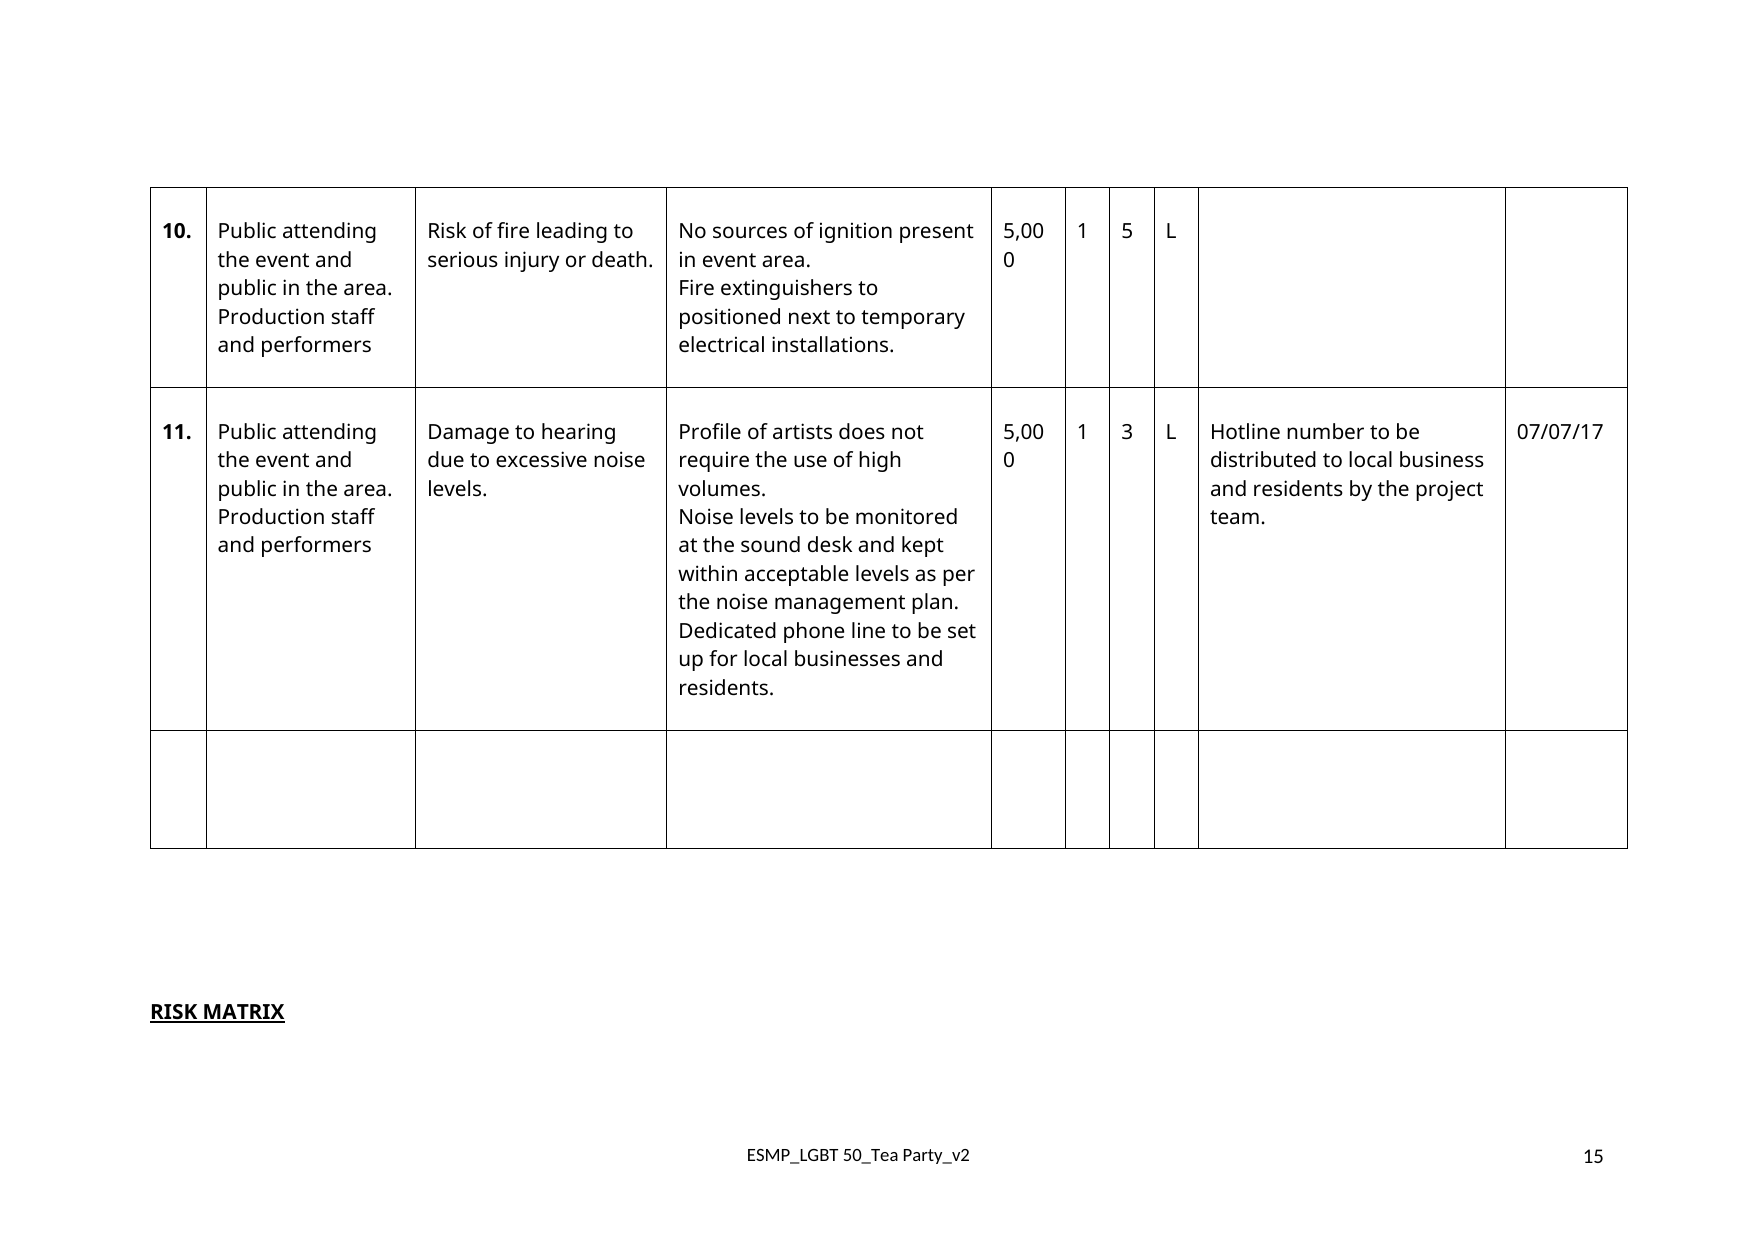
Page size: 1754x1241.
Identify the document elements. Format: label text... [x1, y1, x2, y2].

table_cell 10. [151, 188, 206, 387]
table_cell [416, 731, 666, 848]
table_cell L [1155, 188, 1198, 387]
table_cell L [1155, 388, 1198, 729]
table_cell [207, 188, 415, 387]
table_cell [1199, 188, 1505, 387]
table_cell [1199, 731, 1505, 848]
text RISK MATRIX [150, 997, 1604, 1025]
table_cell [992, 731, 1065, 848]
table_cell 11. [151, 388, 206, 729]
table_cell 07/07/17 [1506, 388, 1627, 729]
table_cell 5,000 [992, 388, 1065, 729]
table_cell [667, 731, 991, 848]
table_cell [1506, 188, 1627, 387]
table_cell 5,000 [992, 188, 1065, 387]
table_cell Damage to hearing due to excessive noise levels. [416, 388, 666, 729]
table_cell 1 [1066, 388, 1109, 729]
table_cell 3 [1110, 388, 1154, 729]
table_cell 1 [1066, 188, 1109, 387]
table_cell [1066, 731, 1109, 848]
table_cell No sources of ignition present in event area. Fire extinguishers to positioned next to temporary electrical installations. [667, 188, 991, 387]
table_cell Profile of artists does not require the use of high volumes. Noise levels to be monitored at the sound desk and kept within acceptable levels as per the noise management plan. Dedicated phone line to be set up for local businesses and residents. [667, 388, 991, 729]
table_cell [1155, 731, 1198, 848]
table_cell [151, 731, 206, 848]
table_cell Public attending the event and public in the area. Production staff and performers [207, 388, 415, 729]
table_cell [1506, 731, 1627, 848]
table_cell Risk of fire leading to serious injury or death. [416, 188, 666, 387]
table_cell 5 [1110, 188, 1154, 387]
table_cell Hotline number to be distributed to local business and residents by the project team. [1199, 388, 1505, 729]
table_cell [207, 731, 415, 848]
table_cell [1110, 731, 1154, 848]
